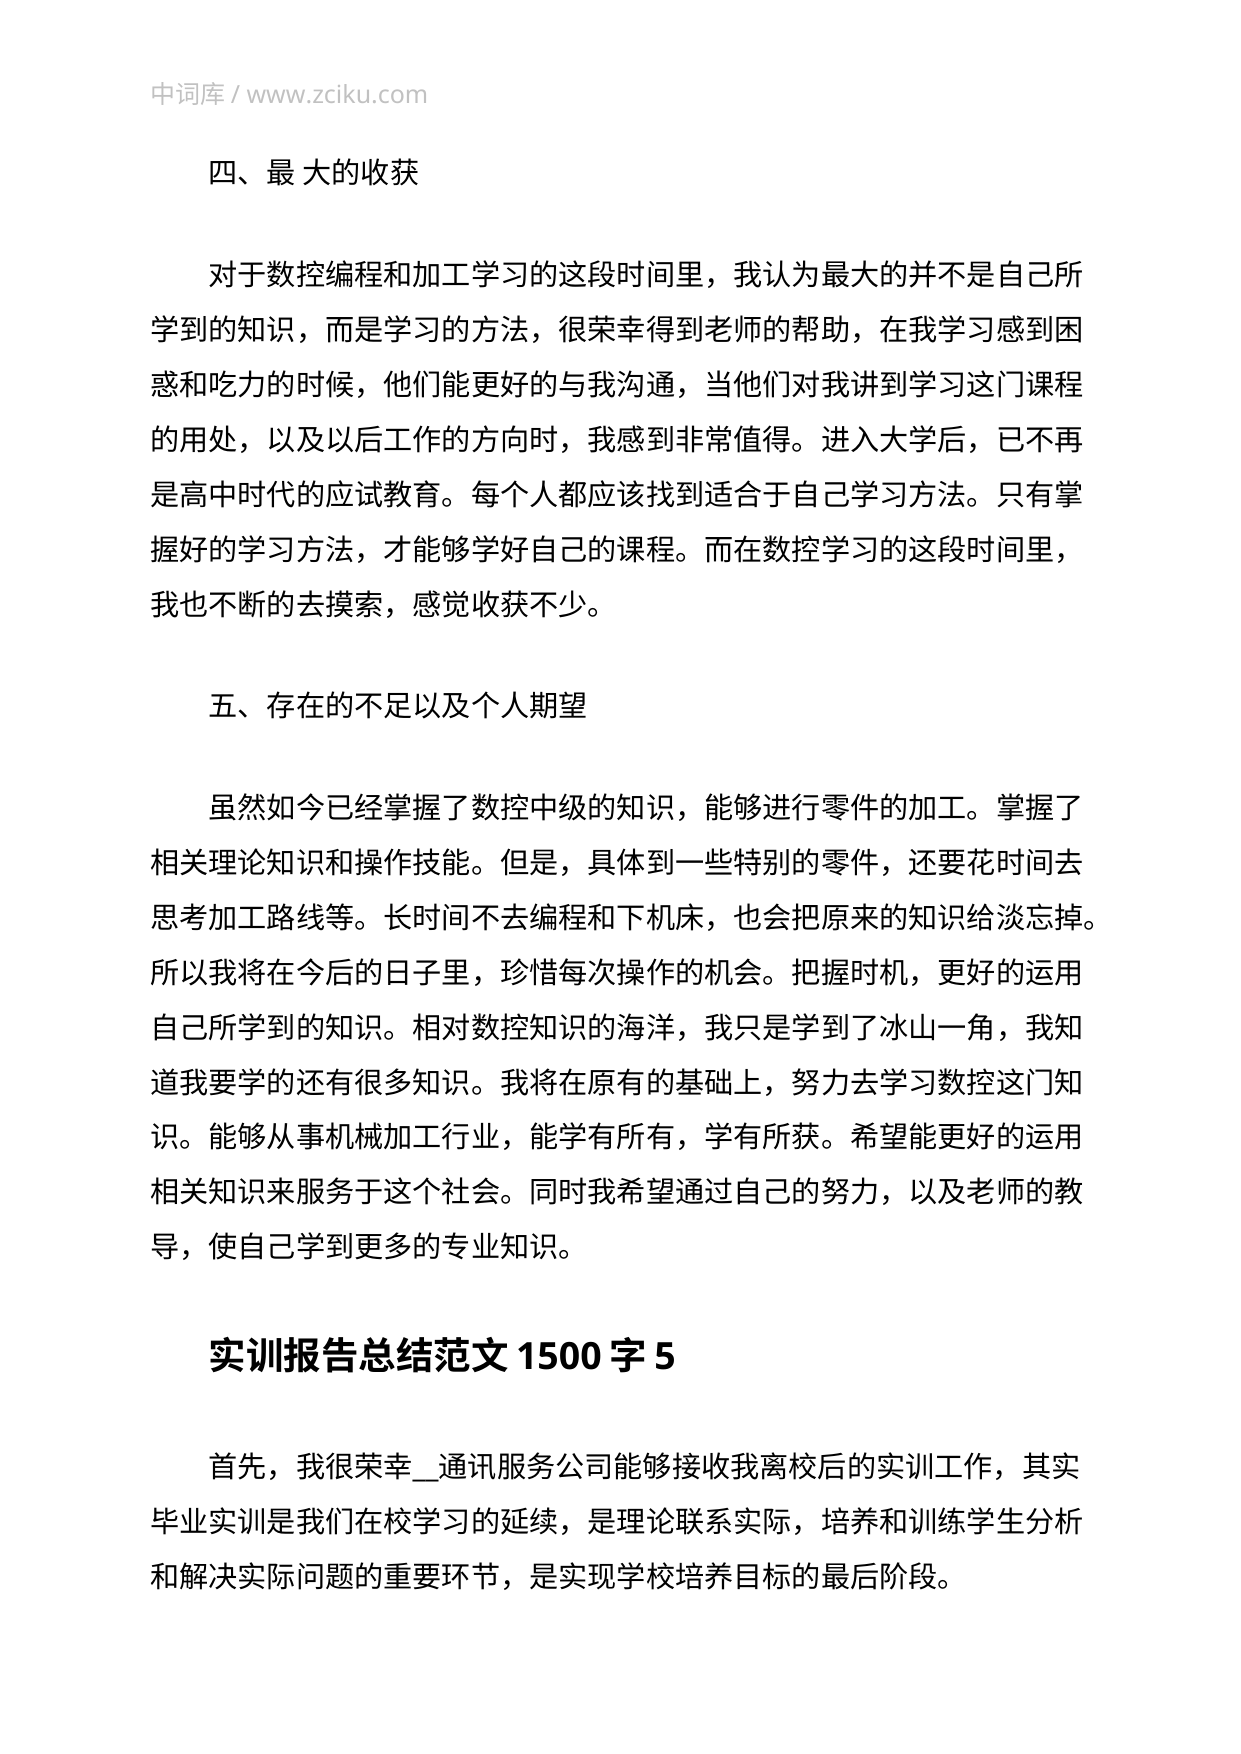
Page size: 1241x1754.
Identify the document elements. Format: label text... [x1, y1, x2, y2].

text 四、最 大的收获 [150, 150, 1090, 192]
text 对于数控编程和加工学习的这段时间里，我认为最大的并不是自己所学到的知识，而是学习的方法，很荣幸得到老师的帮助，在我学习感到困惑和吃力的时候，他们能更好的与我沟通，当他们对我讲到学习这门课程的用处，以及以后工作的方向时，我感到非常值得。进入大学后，已不再是高中时代的应试教育。每个人都应该找到适合于自己学习方法。只有掌握好的学习方法，才能够学好自己的课程。而在数控学习的这段时间里，我也不断的去摸索，感觉收获不少。 [150, 252, 1090, 623]
text 虽然如今已经掌握了数控中级的知识，能够进行零件的加工。掌握了相关理论知识和操作技能。但是，具体到一些特别的零件，还要花时间去思考加工路线等。长时间不去编程和下机床，也会把原来的知识给淡忘掉。所以我将在今后的日子里，珍惜每次操作的机会。把握时机，更好的运用自己所学到的知识。相对数控知识的海洋，我只是学到了冰山一角，我知道我要学的还有很多知识。我将在原有的基础上，努力去学习数控这门知识。能够从事机械加工行业，能学有所有，学有所获。希望能更好的运用相关知识来服务于这个社会。同时我希望通过自己的努力，以及老师的教导，使自己学到更多的专业知识。 [150, 785, 1090, 1266]
text 首先，我很荣幸__通讯服务公司能够接收我离校后的实训工作，其实毕业实训是我们在校学习的延续，是理论联系实际，培养和训练学生分析和解决实际问题的重要环节，是实现学校培养目标的最后阶段。 [150, 1443, 1090, 1595]
text 五、存在的不足以及个人期望 [150, 683, 1090, 725]
text 实训报告总结范文1500字5 [150, 1326, 1090, 1380]
